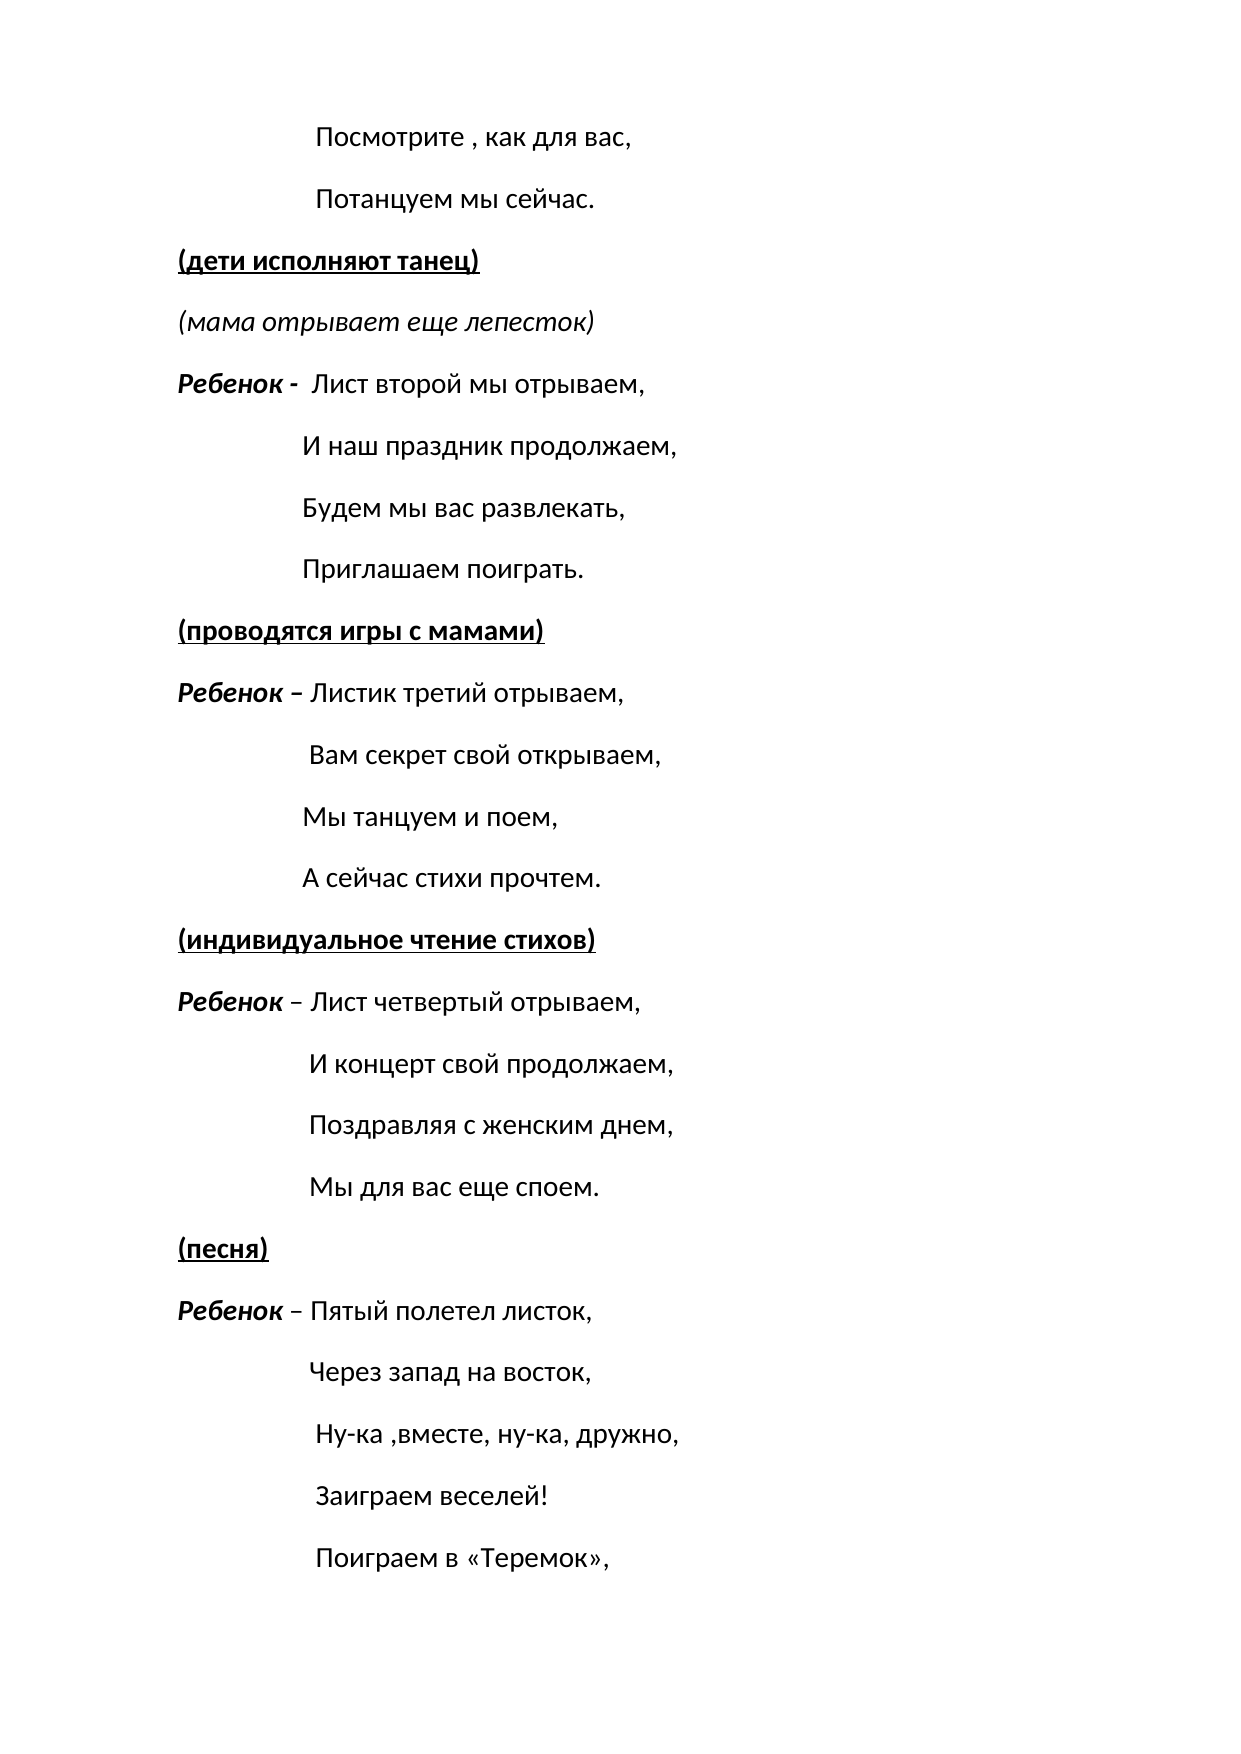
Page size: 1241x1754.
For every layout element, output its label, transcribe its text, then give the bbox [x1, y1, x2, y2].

text Заиграем веселей! [177, 1477, 1152, 1513]
text Ребенок – Лист четвертый отрываем, [177, 983, 1152, 1018]
text Поиграем в «Теремок», [177, 1539, 1152, 1574]
text (песня) [177, 1230, 1152, 1266]
text (дети исполняют танец) [177, 242, 1152, 277]
text Ребенок – Листик третий отрываем, [177, 674, 1152, 710]
text Потанцуем мы сейчас. [177, 180, 1152, 216]
text Приглашаем поиграть. [177, 551, 1152, 586]
text (мама отрывает еще лепесток) [177, 303, 1152, 339]
text Посмотрите , как для вас, [177, 118, 1152, 154]
text Поздравляя с женским днем, [177, 1106, 1152, 1142]
text Ребенок – Пятый полетел листок, [177, 1292, 1152, 1327]
text Вам секрет свой открываем, [177, 736, 1152, 771]
text Мы танцуем и поем, [177, 798, 1152, 833]
text Через запад на восток, [177, 1353, 1152, 1389]
text Будем мы вас развлекать, [177, 489, 1152, 524]
text Ну-ка ,вместе, ну-ка, дружно, [177, 1415, 1152, 1451]
text (проводятся игры с мамами) [177, 612, 1152, 648]
text Ребенок - Лист второй мы отрываем, [177, 365, 1152, 401]
text И концерт свой продолжаем, [177, 1045, 1152, 1080]
text И наш праздник продолжаем, [177, 427, 1152, 463]
text Мы для вас еще споем. [177, 1168, 1152, 1204]
text (индивидуальное чтение стихов) [177, 921, 1152, 957]
text А сейчас стихи прочтем. [177, 859, 1152, 895]
